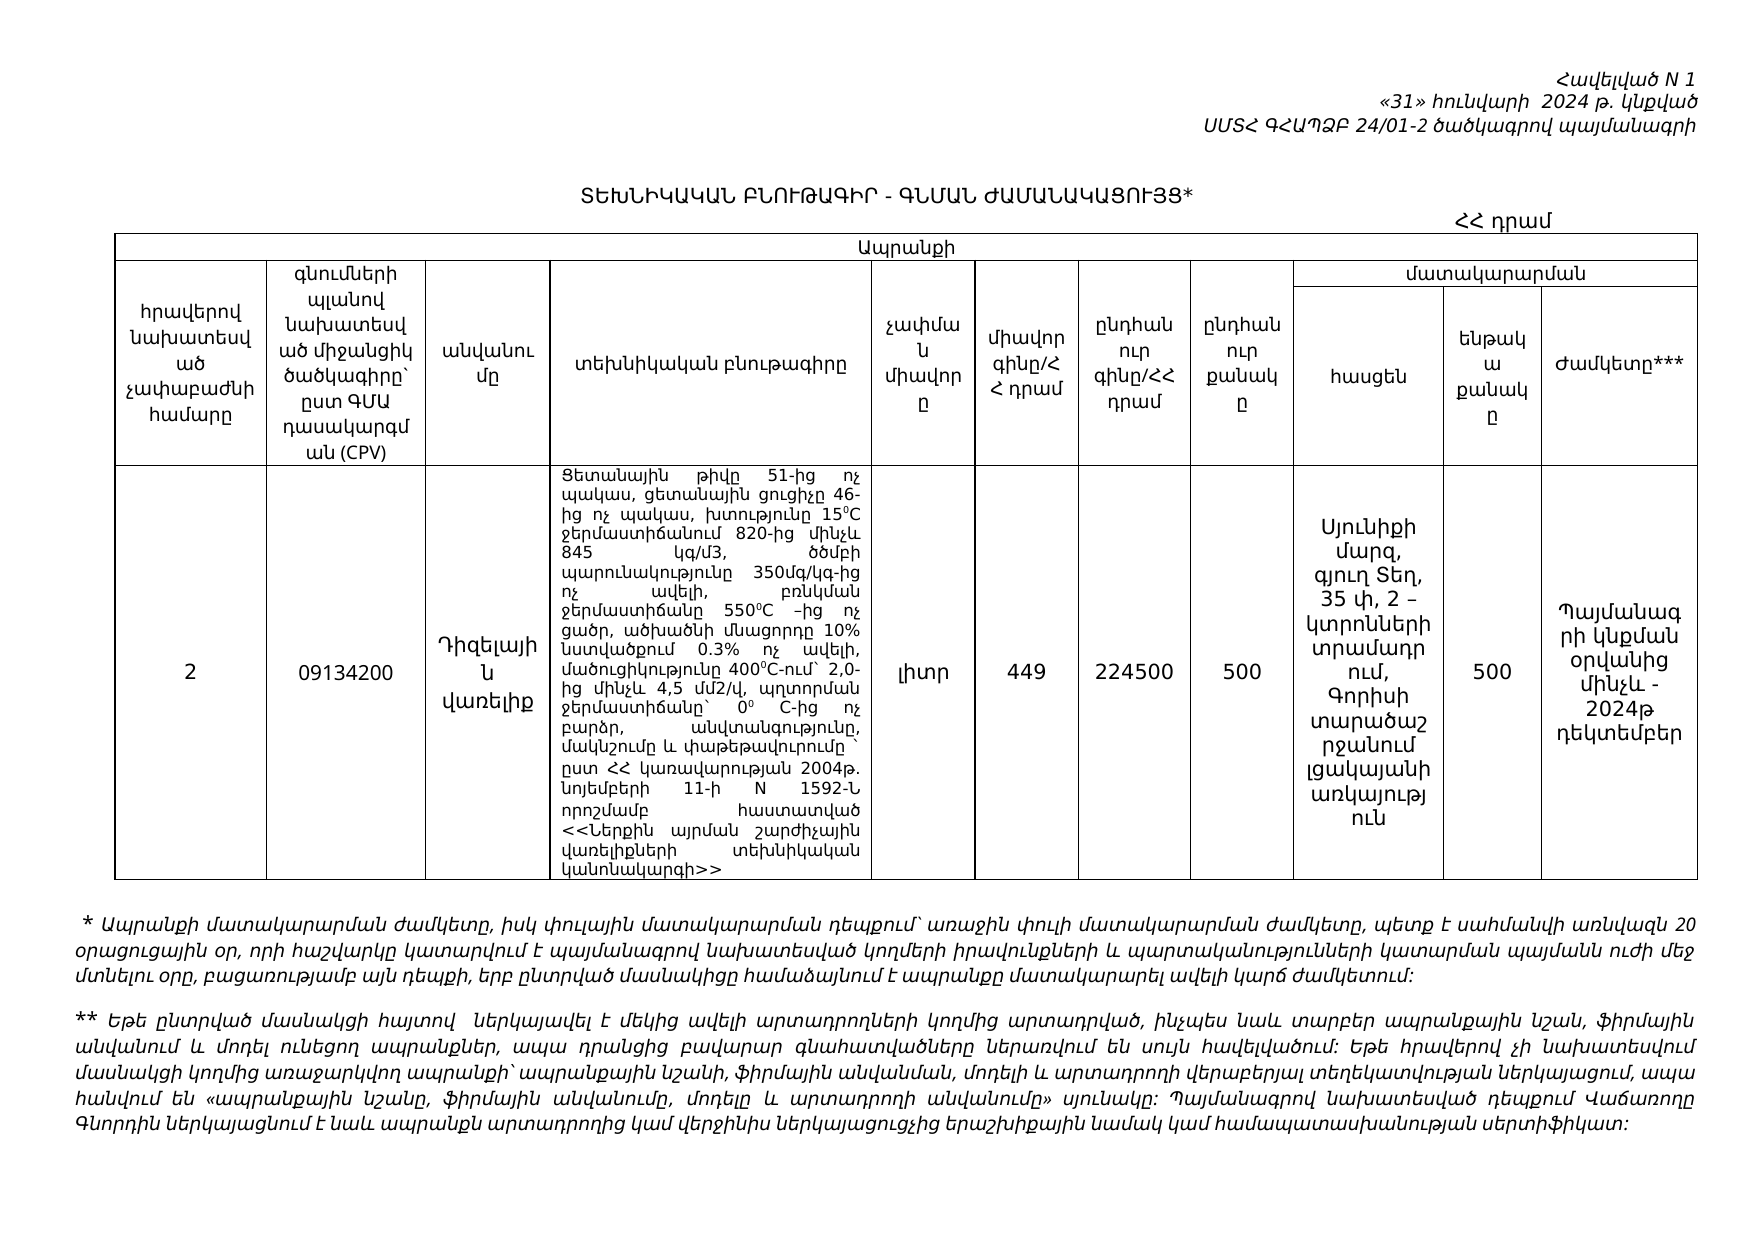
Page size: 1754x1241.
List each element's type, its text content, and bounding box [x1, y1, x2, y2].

table_cell մատակարարման [1294, 261, 1697, 286]
table_cell 09134200 [267, 466, 425, 879]
table_cell 500 [1191, 466, 1293, 879]
table_cell 224500 [1079, 466, 1190, 879]
table_cell Դիզելային վառելիք [426, 466, 549, 879]
text ** Եթե ընտրված մասնակցի հայտով ներկայավել է մեկից ավելի արտադրողների կողմից արտադրված, ինչպես նաև տարբեր ապրանքային նշան, ֆիրմային անվանում և մոդել ունեցող ապրանքներ, ապա դրանցից բավարար գնահատվածները ներառվում են սույն հավելվածում: Եթե հրավերով չի նախատեսվում մասնակցի կողմից առաջարկվող ապրանքի՝ ապրանքային նշանի, ֆիրմային անվանման, մոդելի և արտադրողի վերաբերյալ տեղեկատվության ներկայացում, ապա հանվում են «ապրանքային նշանը, ֆիրմային անվանումը, մոդելը և արտադրողի անվանումը» սյունակը: Պայմանագրով նախատեսված դեպքում Վաճառողը Գնորդին ներկայացնում է նաև ապրանքն արտադրողից կամ վերջինիս ներկայացուցչից երաշխիքային նամակ կամ համապատասխանության սերտիֆիկատ: [75, 1005, 1698, 1136]
table_cell Սյունիքի մարզ, գյուղ Տեղ, 35 փ, 2 – կտրոնների տրամադրում, Գորիսի տարածաշրջանում լցակայանի առկայություն [1294, 466, 1443, 879]
text Հավելված N 1 [75, 69, 1698, 91]
table_cell անվանումը [426, 261, 549, 465]
table_cell 500 [1444, 466, 1541, 879]
text * Ապրանքի մատակարարման ժամկետը, իսկ փուլային մատակարարման դեպքում` առաջին փուլի մատակարարման ժամկետը, պետք է սահմանվի առնվազն 20 օրացուցային օր, որի հաշվարկը կատարվում է պայմանագրով նախատեսված կողմերի իրավունքների և պարտականությունների կատարման պայմանն ուժի մեջ մտնելու օրը, բացառությամբ այն դեպքի, երբ ընտրված մասնակիցը համաձայնում է ապրանքը մատակարարել ավելի կարճ ժամկետում: [75, 909, 1698, 988]
table_cell 449 [976, 466, 1078, 879]
table_cell Ժամկետը*** [1542, 287, 1697, 465]
text ՏԵԽՆԻԿԱԿԱՆ ԲՆՈՒԹԱԳԻՐ - ԳՆՄԱՆ ԺԱՄԱՆԱԿԱՑՈՒՅՑ* [75, 184, 1698, 209]
table_cell գնումների պլանով նախատեսված միջանցիկ ծածկագիրը` ըստ ԳՄԱ դասակարգման (CPV) [267, 261, 425, 465]
table_cell Պայմանագրի կնքման օրվանից մինչև - 2024թ դեկտեմբեր [1542, 466, 1697, 879]
table_cell ընդհանուր գինը/ՀՀ դրամ [1079, 261, 1190, 465]
table_cell հասցեն [1294, 287, 1443, 465]
table_cell տեխնիկական բնութագիրը [551, 261, 871, 465]
table_cell չափման միավորը [872, 261, 974, 465]
text «31» հունվարի 2024 թ. կնքված [75, 91, 1698, 113]
table_cell հրավերով նախատեսված չափաբաժնի համարը [116, 261, 266, 465]
table_cell 2 [116, 466, 266, 879]
table_cell լիտր [872, 466, 974, 879]
text ՍՄՏՀ ԳՀԱՊՁԲ 24/01-2 ծածկագրով պայմանագրի [75, 113, 1698, 138]
table_cell ենթակա քանակը [1444, 287, 1541, 465]
text ՀՀ դրամ [75, 209, 1698, 233]
table_header Ապրանքի [116, 234, 1697, 259]
table_cell Ցետանային թիվը 51-ից ոչ պակաս, ցետանային ցուցիչը 46-ից ոչ պակաս, խտությունը 150C ջերմաստիճանում 820-ից մինչև 845 կգ/մ3, ծծմբի պարունակությունը 350մգ/կգ-ից ոչ ավելի, բռնկման ջերմաստիճանը 5500C –ից ոչ ցածր, ածխածնի մնացորդը 10% նստվածքում 0.3% ոչ ավելի, մածուցիկությունը 4000C-ում` 2,0-ից մինչև 4,5 մմ2/վ, պղտորման ջերմաստիճանը` 00 C-ից ոչ բարձր, անվտանգությունը, մակնշումը և փաթեթավուրումը ` ըստ ՀՀ կառավարության 2004թ. նոյեմբերի 11-ի N 1592-Ն որոշմամբ հաստատված <<Ներքին այրման շարժիչային վառելիքների տեխնիկական կանոնակարգի>> [551, 466, 871, 879]
table_cell ընդհանուր քանակը [1191, 261, 1293, 465]
table_cell միավոր գինը/ՀՀ դրամ [976, 261, 1078, 465]
